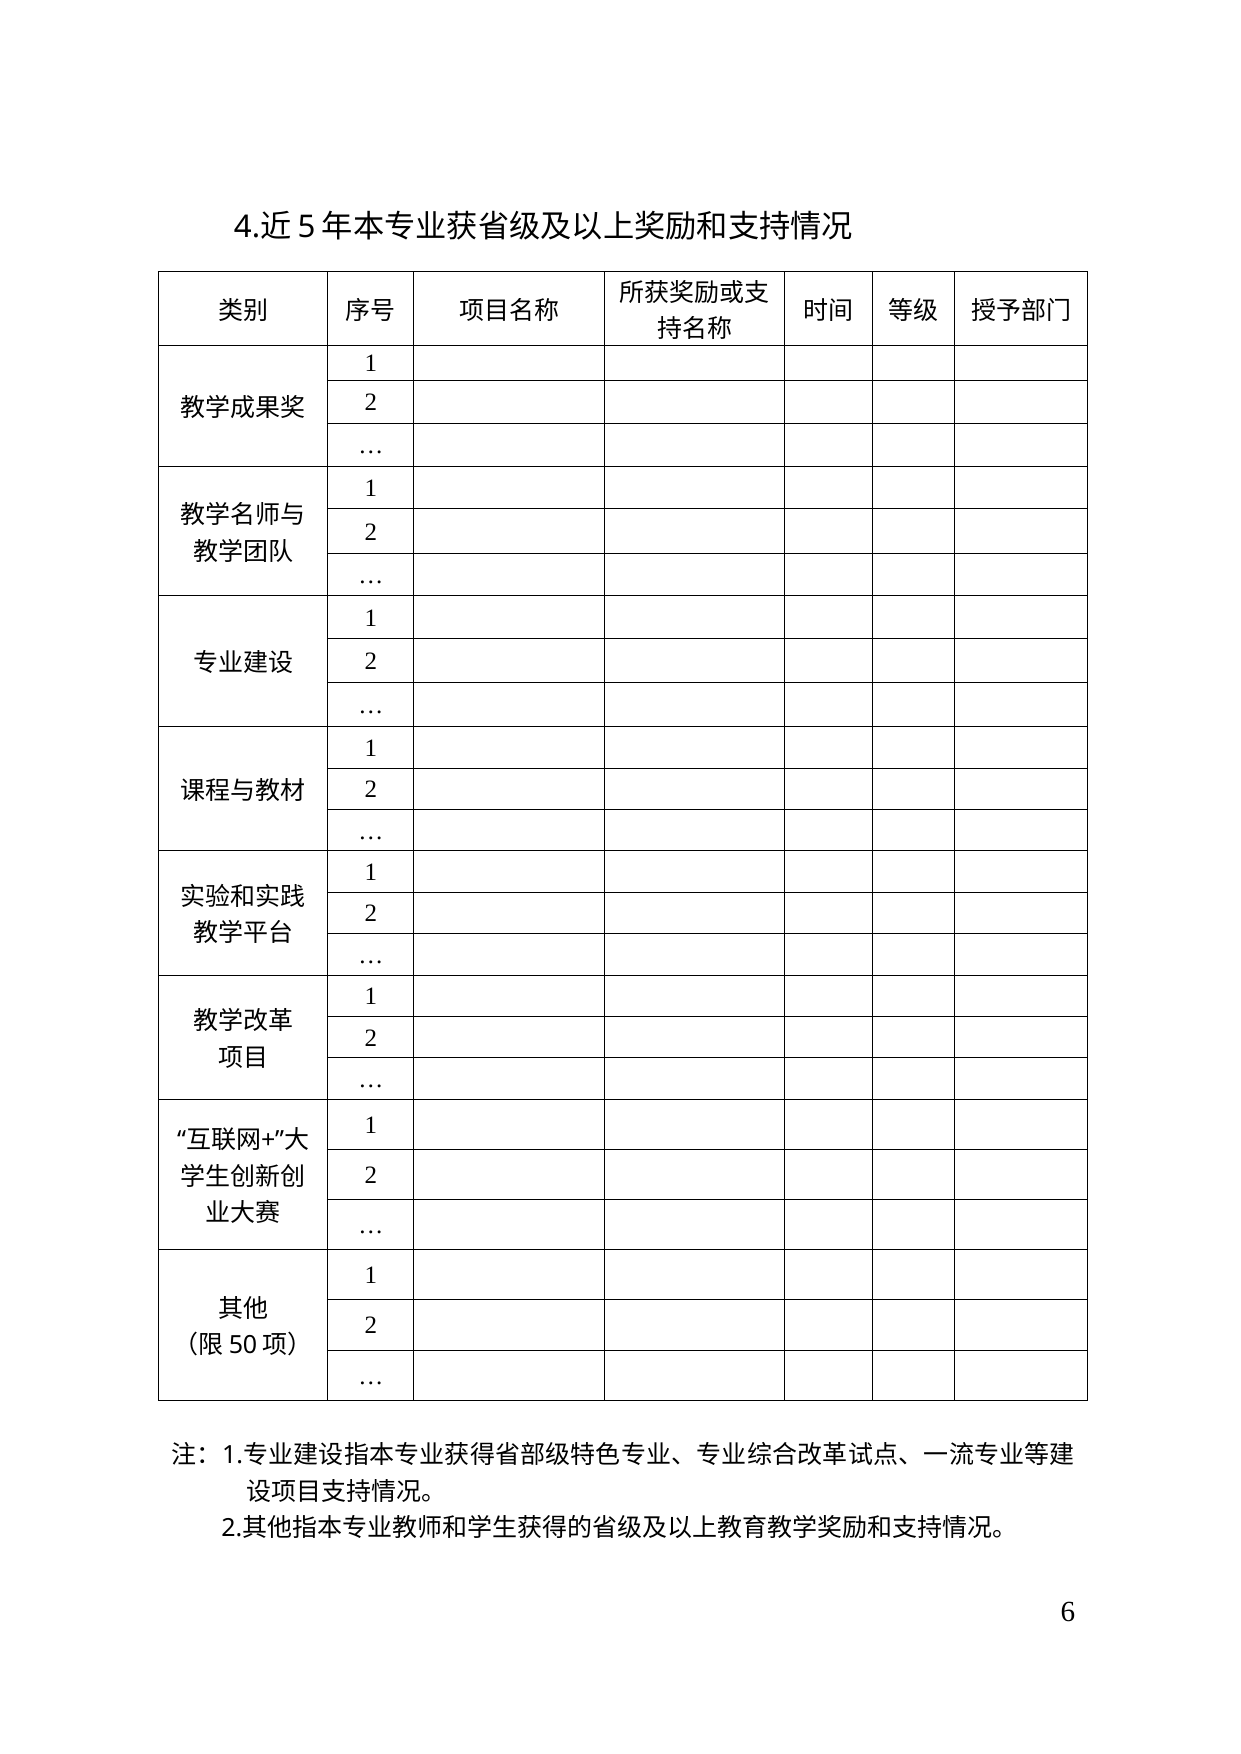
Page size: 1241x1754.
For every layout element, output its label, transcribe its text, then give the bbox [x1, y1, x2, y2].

table_cell [605, 1058, 784, 1098]
table_cell [414, 1017, 604, 1057]
table_header 所获奖励或支持名称 [605, 272, 784, 345]
table_cell [955, 554, 1087, 595]
table_cell [414, 1250, 604, 1299]
table_cell [955, 1100, 1087, 1149]
table_cell [605, 381, 784, 422]
table_cell [785, 509, 872, 553]
table_cell [414, 976, 604, 1016]
table_cell [414, 934, 604, 974]
table_cell [414, 1300, 604, 1349]
table_cell [785, 424, 872, 466]
table_cell 其他 （限50项） [159, 1250, 327, 1400]
table_cell [955, 1150, 1087, 1199]
table_cell … [328, 934, 413, 974]
table_cell [605, 769, 784, 809]
table_cell [873, 1058, 954, 1098]
table_header 项目名称 [414, 272, 604, 345]
table_cell [414, 683, 604, 726]
table_cell [873, 769, 954, 809]
table_cell [785, 1150, 872, 1199]
table_cell 课程与教材 [159, 727, 327, 850]
table_cell [873, 1100, 954, 1149]
table_cell [414, 509, 604, 553]
table_cell [955, 381, 1087, 422]
table_cell [873, 424, 954, 466]
table_cell [605, 1250, 784, 1299]
table_cell [873, 346, 954, 380]
table_cell [873, 1150, 954, 1199]
table_cell [785, 1017, 872, 1057]
table_cell 1 [328, 596, 413, 638]
table_cell 1 [328, 976, 413, 1016]
table_cell [785, 1058, 872, 1098]
table_cell [955, 639, 1087, 682]
table_cell [414, 1100, 604, 1149]
table_cell [955, 1200, 1087, 1249]
table_cell [605, 1200, 784, 1249]
table_cell 教学改革 项目 [159, 976, 327, 1098]
table_cell 2 [328, 639, 413, 682]
table_cell 2 [328, 893, 413, 933]
table_cell [955, 810, 1087, 850]
table_cell [414, 1058, 604, 1098]
table_cell [955, 893, 1087, 933]
table_cell [785, 1100, 872, 1149]
table_cell [605, 1100, 784, 1149]
table_header 序号 [328, 272, 413, 345]
table_cell [955, 851, 1087, 892]
table_cell [785, 381, 872, 422]
table_cell [955, 683, 1087, 726]
table_cell [955, 1017, 1087, 1057]
table_cell [873, 1250, 954, 1299]
table_cell [873, 1300, 954, 1349]
table_cell [955, 727, 1087, 768]
table_cell [414, 893, 604, 933]
table_cell [414, 769, 604, 809]
table_cell [955, 1300, 1087, 1349]
table_cell [785, 1351, 872, 1400]
table_cell [873, 639, 954, 682]
table_header 类别 [159, 272, 327, 345]
table_cell [955, 467, 1087, 508]
table_cell [955, 509, 1087, 553]
table_cell 专业建设 [159, 596, 327, 726]
table_cell [873, 1200, 954, 1249]
table_cell 2 [328, 1150, 413, 1199]
table_cell [605, 1017, 784, 1057]
table_cell [605, 683, 784, 726]
table_cell [605, 893, 784, 933]
table_cell [873, 683, 954, 726]
table_cell 2 [328, 509, 413, 553]
table_cell [873, 893, 954, 933]
table_cell [785, 976, 872, 1016]
table_cell [605, 934, 784, 974]
table_cell [414, 554, 604, 595]
table_cell [955, 346, 1087, 380]
table_cell 1 [328, 1250, 413, 1299]
table_cell … [328, 1200, 413, 1249]
table_cell [873, 934, 954, 974]
table_cell [605, 976, 784, 1016]
table_cell [605, 1150, 784, 1199]
table_cell [414, 1150, 604, 1199]
table_cell [873, 1017, 954, 1057]
table_cell [605, 346, 784, 380]
table_cell [955, 1351, 1087, 1400]
table_cell 1 [328, 851, 413, 892]
table_cell [785, 1200, 872, 1249]
table_cell [414, 639, 604, 682]
table_header 等级 [873, 272, 954, 345]
table_cell [785, 683, 872, 726]
table_cell [785, 1250, 872, 1299]
table_cell [785, 851, 872, 892]
table_cell 1 [328, 1100, 413, 1149]
table_cell [605, 596, 784, 638]
table_cell [955, 424, 1087, 466]
table_cell [605, 424, 784, 466]
table_cell [414, 727, 604, 768]
table_cell [605, 851, 784, 892]
table_cell [605, 554, 784, 595]
table_cell 教学成果奖 [159, 346, 327, 466]
table_header 时间 [785, 272, 872, 345]
table_cell [873, 596, 954, 638]
table_cell [785, 769, 872, 809]
table_cell [785, 596, 872, 638]
table_cell [785, 639, 872, 682]
table_cell 1 [328, 346, 413, 380]
table_cell [414, 1351, 604, 1400]
table_cell [414, 851, 604, 892]
table_cell … [328, 683, 413, 726]
table_cell … [328, 424, 413, 466]
table_cell … [328, 1351, 413, 1400]
table_cell 2 [328, 769, 413, 809]
text 注：1.专业建设指本专业获得省部级特色专业、专业综合改革试点、一流专业等建设项目支持情况。 [171, 1435, 1075, 1507]
table_cell 1 [328, 727, 413, 768]
table_cell [785, 810, 872, 850]
table_cell [414, 346, 604, 380]
table_cell [785, 1300, 872, 1349]
table_cell [955, 769, 1087, 809]
table_cell [605, 727, 784, 768]
table_cell [955, 976, 1087, 1016]
table_cell 1 [328, 467, 413, 508]
table_cell [785, 346, 872, 380]
table_cell [873, 810, 954, 850]
table_header 授予部门 [955, 272, 1087, 345]
table_cell [605, 1300, 784, 1349]
table_cell [955, 934, 1087, 974]
table_cell … [328, 810, 413, 850]
table_cell [605, 467, 784, 508]
table_cell [785, 467, 872, 508]
table_cell 2 [328, 1017, 413, 1057]
table_cell 实验和实践 教学平台 [159, 851, 327, 974]
table_cell 2 [328, 381, 413, 422]
table_cell [414, 467, 604, 508]
table_cell [414, 424, 604, 466]
table_cell [873, 554, 954, 595]
table_cell [414, 1200, 604, 1249]
table_cell [955, 596, 1087, 638]
table_cell 教学名师与 教学团队 [159, 467, 327, 595]
table_cell [605, 1351, 784, 1400]
text 2.其他指本专业教师和学生获得的省级及以上教育教学奖励和支持情况。 [221, 1507, 1075, 1544]
table_cell [414, 381, 604, 422]
table_cell [785, 727, 872, 768]
table_cell [785, 554, 872, 595]
table_cell [785, 893, 872, 933]
table_cell … [328, 1058, 413, 1098]
table_cell [873, 727, 954, 768]
text 4.近5年本专业获省级及以上奖励和支持情况 [171, 201, 1075, 246]
table_cell [414, 810, 604, 850]
table_cell [605, 810, 784, 850]
table_cell [873, 851, 954, 892]
table_cell [873, 381, 954, 422]
table_cell [873, 1351, 954, 1400]
table_cell [955, 1250, 1087, 1299]
table_cell [605, 639, 784, 682]
table_cell [955, 1058, 1087, 1098]
table_cell … [328, 554, 413, 595]
table_cell [414, 596, 604, 638]
table_cell 2 [328, 1300, 413, 1349]
table_cell [785, 934, 872, 974]
table_cell [873, 467, 954, 508]
table_cell [605, 509, 784, 553]
table_cell “互联网+”大学生创新创业大赛 [159, 1100, 327, 1249]
table_cell [873, 976, 954, 1016]
table_cell [873, 509, 954, 553]
